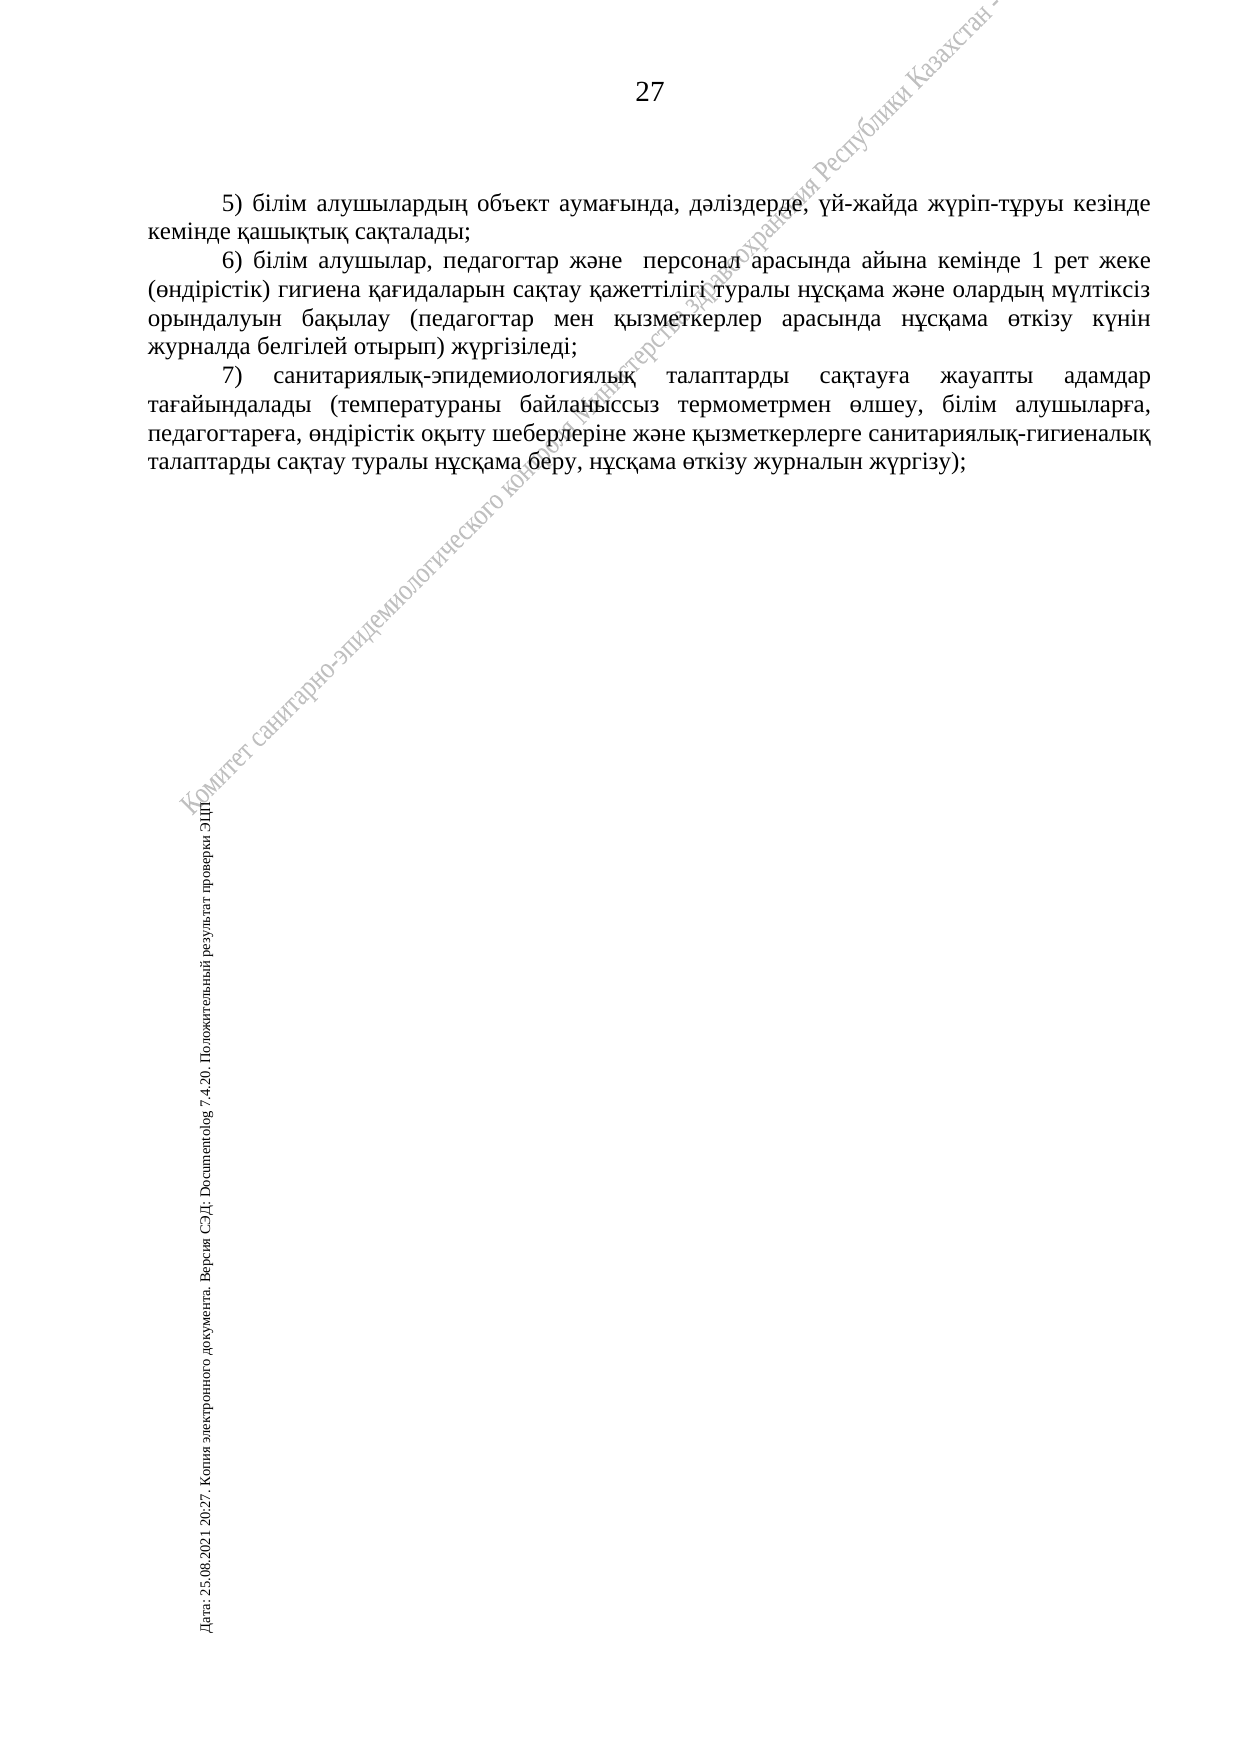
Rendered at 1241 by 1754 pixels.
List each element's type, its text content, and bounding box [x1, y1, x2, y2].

text 5) білім алушылардың объект аумағында, дәліздерде, үй-жайда жүріп-тұруы кезінде кемінде қашықтық сақталады; [148, 188, 1152, 245]
text 6) білім алушылар, педагогтар және персонал арасында айына кемінде 1 рет жеке (өндірістік) гигиена қағидаларын сақтау қажеттілігі туралы нұсқама және олардың мүлтіксіз орындалуын бақылау (педагогтар мен қызметкерлер арасында нұсқама өткізу күнін журналда белгілей отырып) жүргізіледі; [148, 245, 1152, 360]
text 7) санитариялық-эпидемиологиялық талаптарды сақтауға жауапты адамдар тағайындалады (температураны байланыссыз термометрмен өлшеу, білім алушыларға, педагогтареға, өндірістік оқыту шеберлеріне және қызметкерлерге санитариялық-гигиеналық талаптарды сақтау туралы нұсқама беру, нұсқама өткізу журналын жүргізу); [148, 360, 1152, 475]
